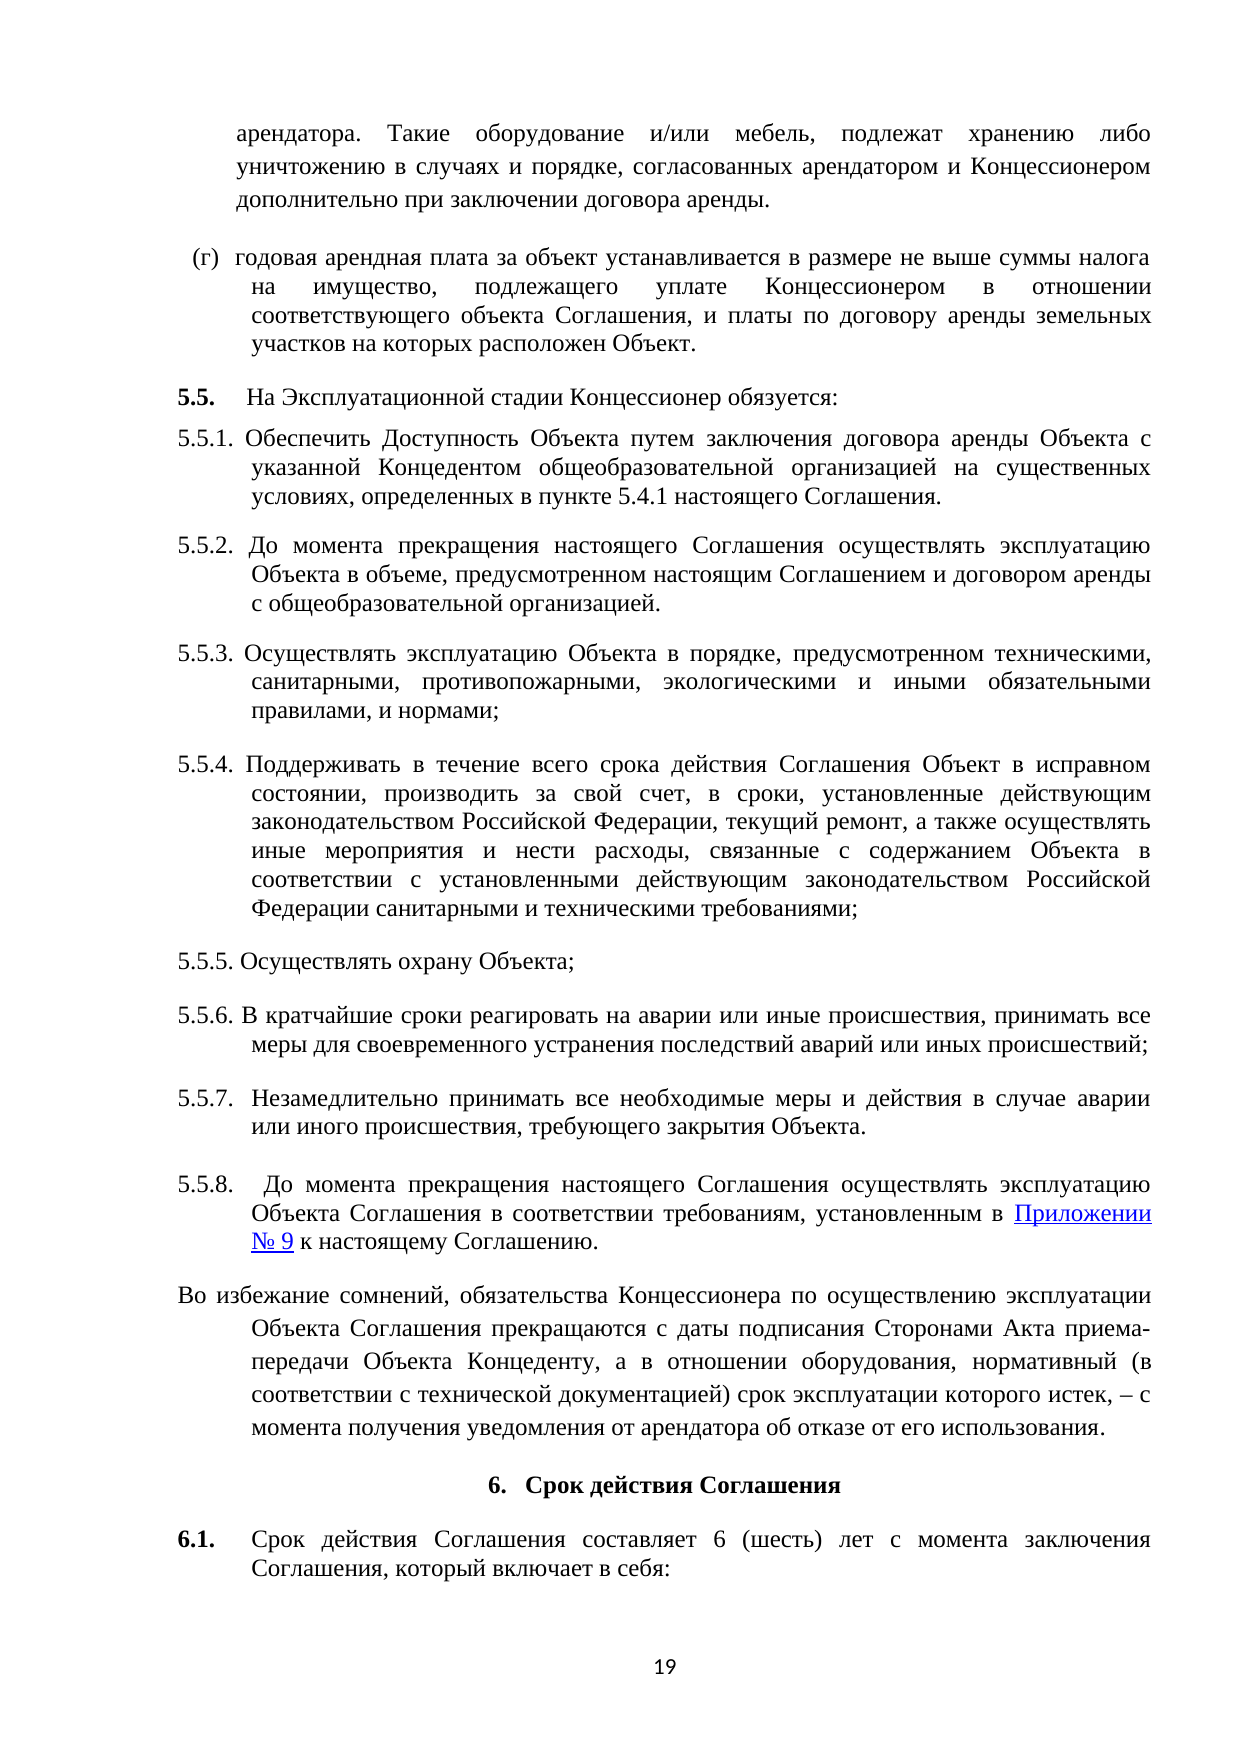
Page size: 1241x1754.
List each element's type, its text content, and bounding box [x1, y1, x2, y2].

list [236, 118, 1152, 213]
text 5.5.4. Поддерживать в течение всего срока действия Соглашения Объект в исправном состоянии, производить за свой счет, в сроки, установленные действующим законодательством Российской Федерации, текущий ремонт, а также осуществлять иные мероприятия и нести расходы, связанные с содержанием Объекта в соответствии с установленными действующим законодательством Российской Федерации санитарными и техническими требованиями; [177, 749, 1152, 921]
list До момента прекращения настоящего Соглашения осуществлять эксплуатацию Объекта Соглашения в соответствии требованиям, установленным в Приложении № 9 к настоящему Соглашению. [177, 1169, 1152, 1255]
text 5.5. На Эксплуатационной стадии Концессионер обязуется: [177, 382, 1152, 411]
text 5.5.2. До момента прекращения настоящего Соглашения осуществлять эксплуатацию Объекта в объеме, предусмотренном настоящим Соглашением и договором аренды с общеобразовательной организацией. [177, 531, 1152, 617]
text Во избежание сомнений, обязательства Концессионера по осуществлению эксплуатации Объекта Соглашения прекращаются с даты подписания Сторонами Акта приема-передачи Объекта Концеденту, а в отношении оборудования, нормативный (в соответствии с технической документацией) срок эксплуатации которого истек, – с момента получения уведомления от арендатора об отказе от его использования. [177, 1280, 1152, 1441]
list Незамедлительно принимать все необходимые меры и действия в случае аварии или иного происшествия, требующего закрытия Объекта. [177, 1083, 1152, 1140]
text 5.5.6. В кратчайшие сроки реагировать на аварии или иные происшествия, принимать все меры для своевременного устранения последствий аварий или иных происшествий; [177, 1000, 1152, 1058]
list Срок действия Соглашения составляет 6 (шесть) лет с момента заключения Соглашения, который включает в себя: [177, 1524, 1152, 1581]
list Срок действия Соглашения [177, 1470, 1152, 1499]
text 5.5.3. Осуществлять эксплуатацию Объекта в порядке, предусмотренном техническими, санитарными, противопожарными, экологическими и иными обязательными правилами, и нормами; [177, 638, 1152, 724]
list (г) годовая арендная плата за объект устанавливается в размере не выше суммы налога на имущество, подлежащего уплате Концессионером в отношении соответствующего объекта Соглашения, и платы по договору аренды земельных участков на которых расположен Объект. [192, 242, 1152, 357]
text 5.5.1. Обеспечить Доступность Объекта путем заключения договора аренды Объекта с указанной Концедентом общеобразовательной организацией на существенных условиях, определенных в пункте 5.4.1 настоящего Соглашения. [177, 423, 1152, 510]
text 5.5.5. Осуществлять охрану Объекта; [177, 946, 1152, 975]
